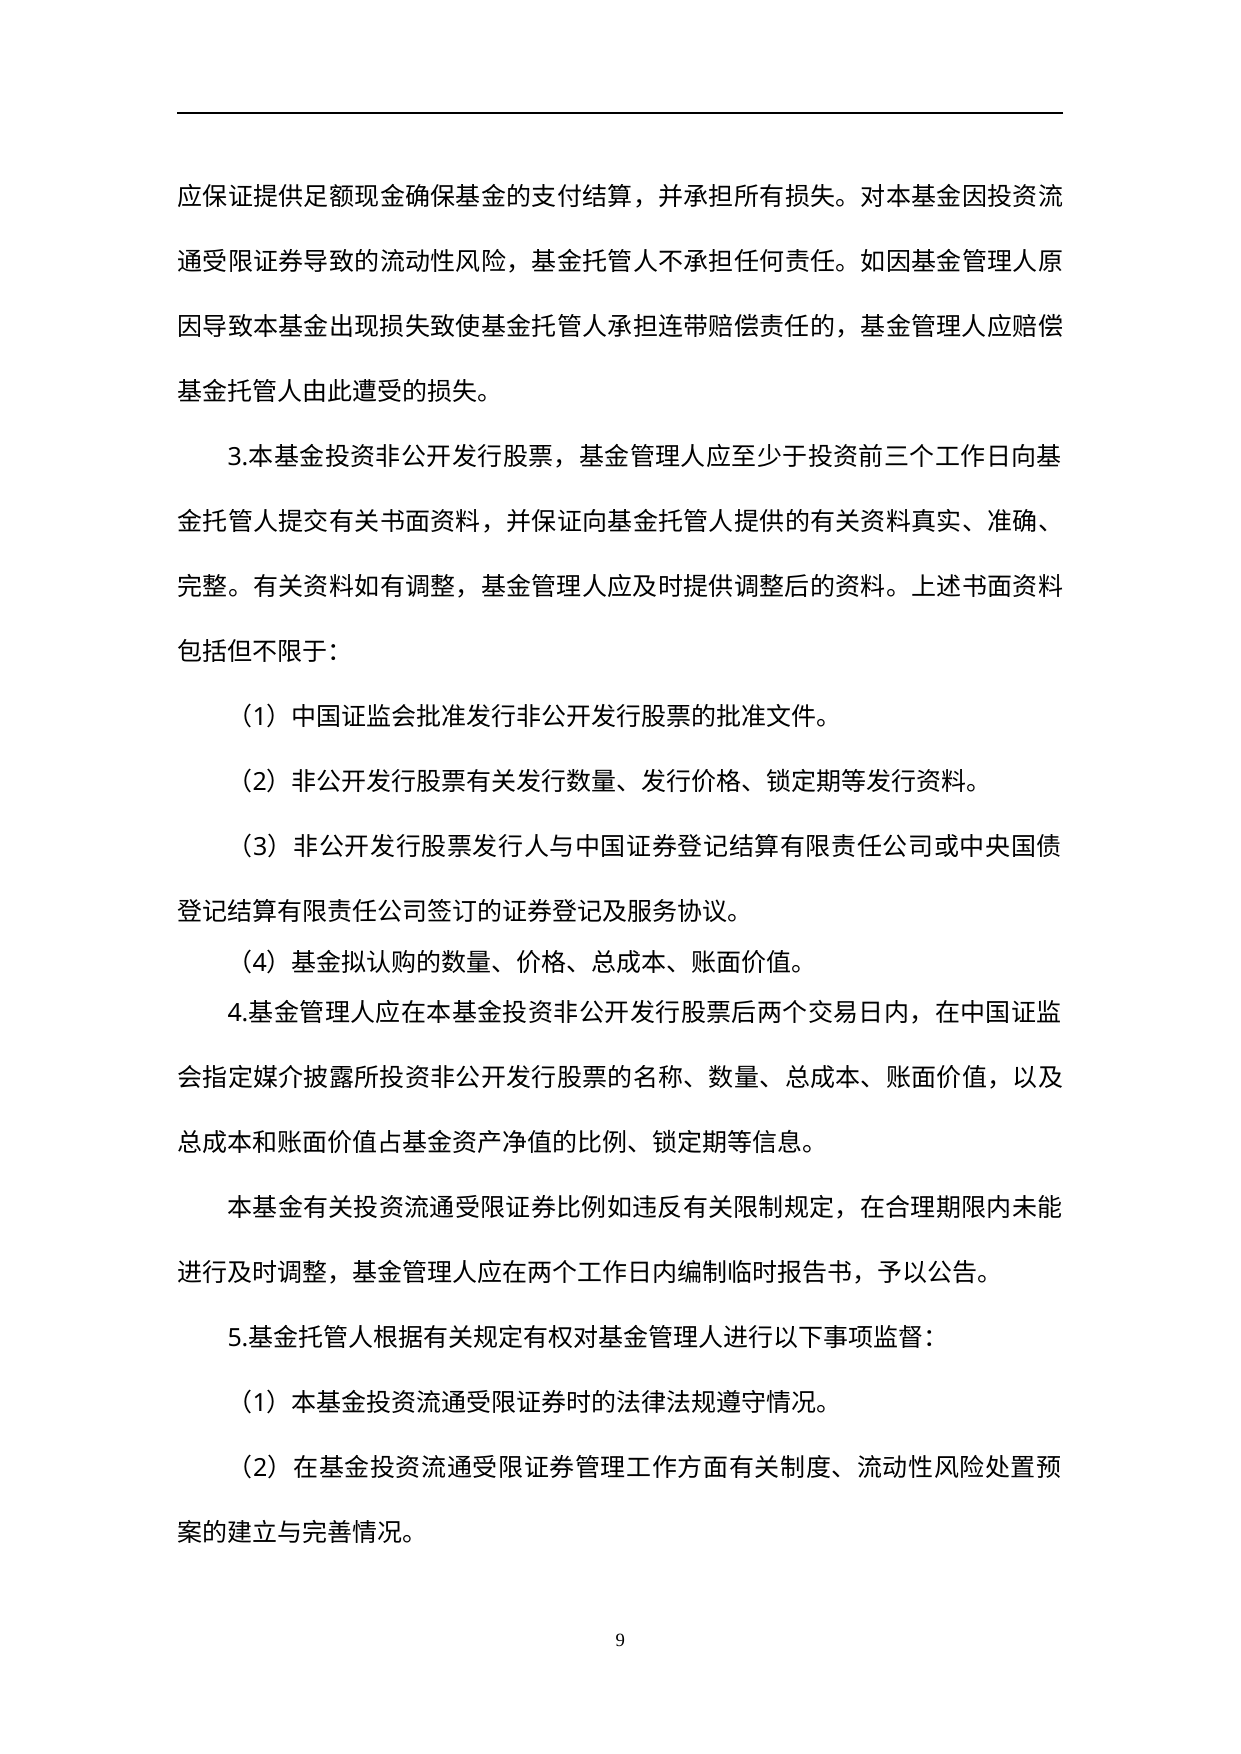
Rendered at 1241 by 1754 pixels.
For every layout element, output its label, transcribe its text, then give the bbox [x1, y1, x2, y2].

text （2）非公开发行股票有关发行数量、发行价格、锁定期等发行资料。 [177, 747, 1063, 812]
text 3.本基金投资非公开发行股票，基金管理人应至少于投资前三个工作日向基金托管人提交有关书面资料，并保证向基金托管人提供的有关资料真实、准确、完整。有关资料如有调整，基金管理人应及时提供调整后的资料。上述书面资料包括但不限于： [177, 422, 1063, 682]
text （1）中国证监会批准发行非公开发行股票的批准文件。 [177, 682, 1063, 747]
text 本基金有关投资流通受限证券比例如违反有关限制规定，在合理期限内未能进行及时调整，基金管理人应在两个工作日内编制临时报告书，予以公告。 [177, 1173, 1063, 1303]
text 5.基金托管人根据有关规定有权对基金管理人进行以下事项监督： [177, 1303, 1063, 1368]
text （1）本基金投资流通受限证券时的法律法规遵守情况。 [177, 1368, 1063, 1433]
text （4）基金拟认购的数量、价格、总成本、账面价值。 [177, 942, 1063, 978]
text 4.基金管理人应在本基金投资非公开发行股票后两个交易日内，在中国证监会指定媒介披露所投资非公开发行股票的名称、数量、总成本、账面价值，以及总成本和账面价值占基金资产净值的比例、锁定期等信息。 [177, 978, 1063, 1173]
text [177, 162, 1063, 422]
text （3）非公开发行股票发行人与中国证券登记结算有限责任公司或中央国债登记结算有限责任公司签订的证券登记及服务协议。 [177, 812, 1063, 942]
text （2）在基金投资流通受限证券管理工作方面有关制度、流动性风险处置预案的建立与完善情况。 [177, 1433, 1063, 1563]
